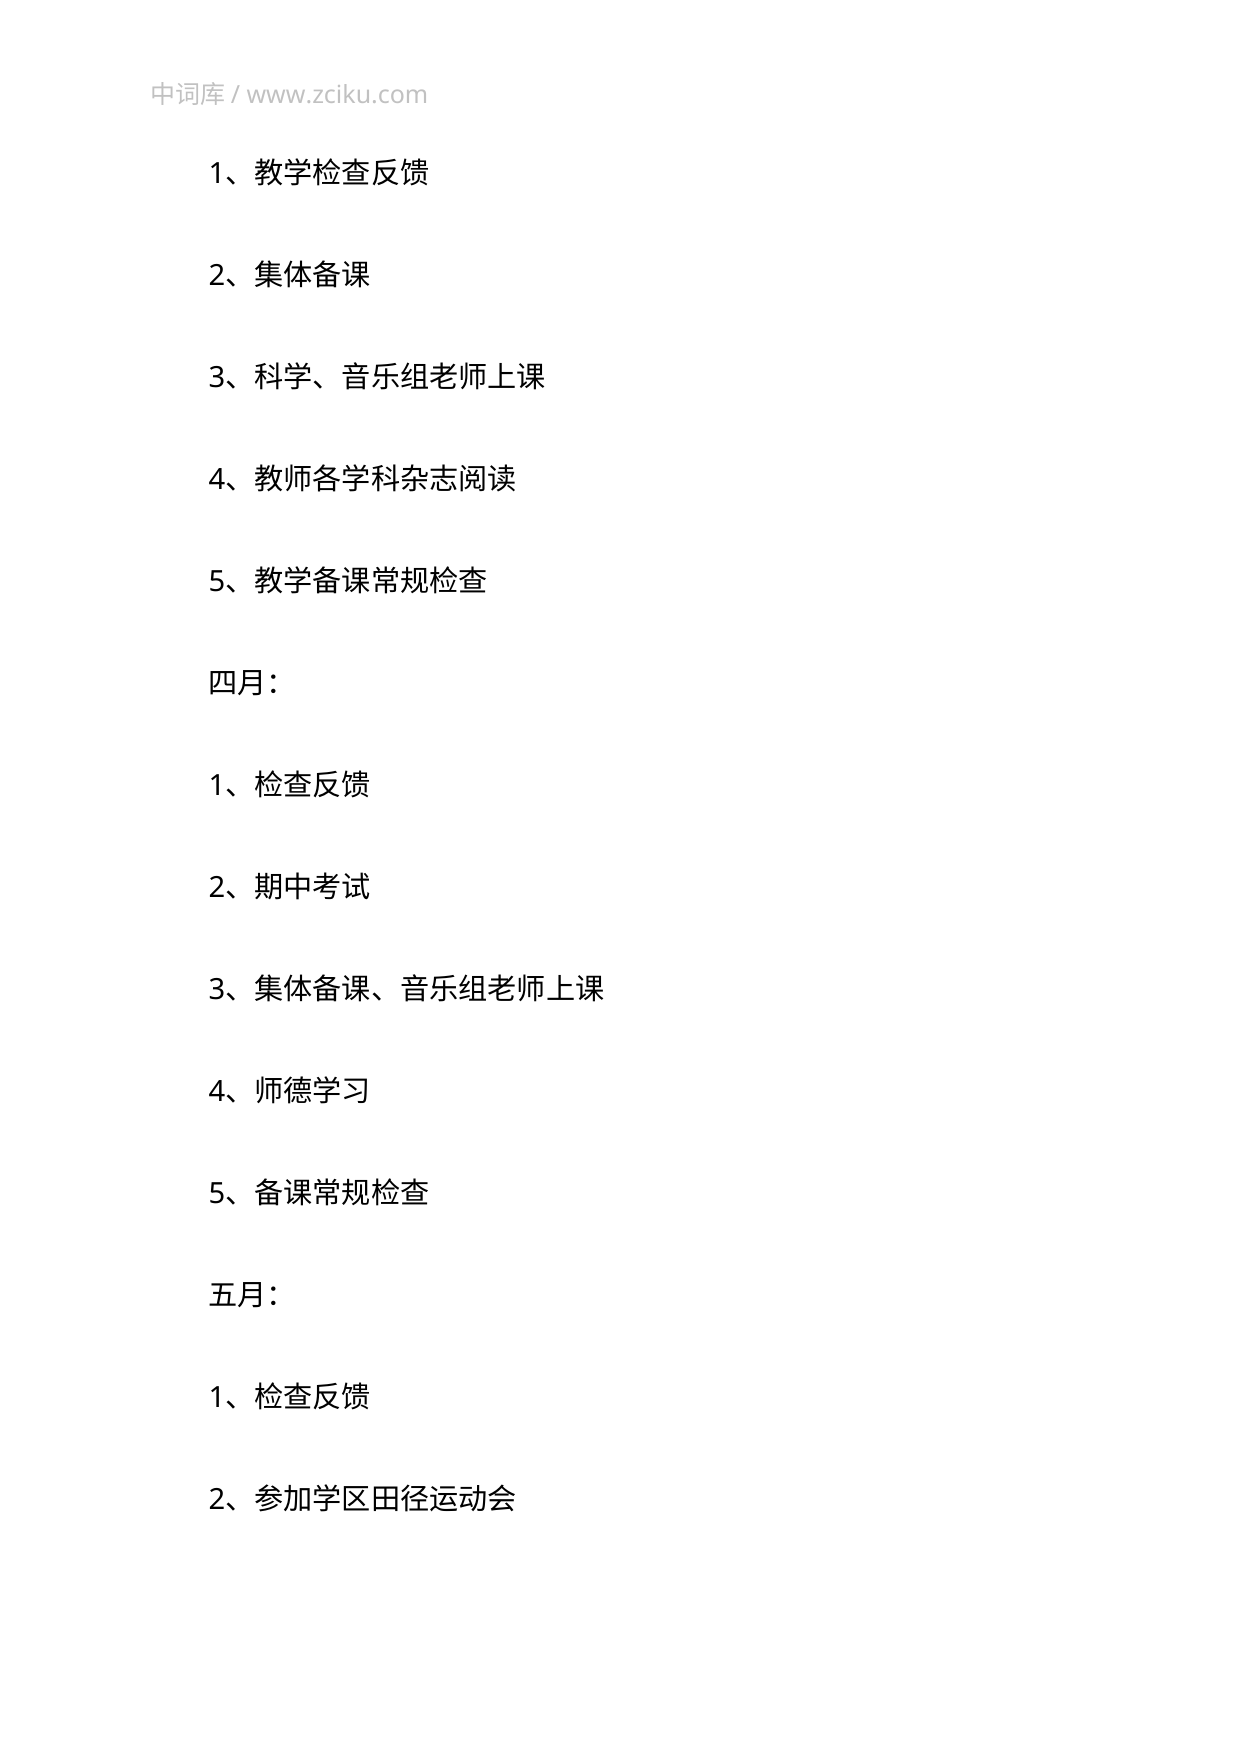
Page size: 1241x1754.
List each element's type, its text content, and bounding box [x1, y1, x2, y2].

text 2、参加学区田径运动会 [150, 1475, 1090, 1518]
text 四月： [150, 660, 1090, 702]
text 3、集体备课、音乐组老师上课 [150, 966, 1090, 1008]
text 5、教学备课常规检查 [150, 558, 1090, 600]
text 3、科学、音乐组老师上课 [150, 354, 1090, 396]
text 1、教学检查反馈 [150, 150, 1090, 192]
text 2、集体备课 [150, 252, 1090, 294]
text 2、期中考试 [150, 864, 1090, 906]
text 1、检查反馈 [150, 1373, 1090, 1416]
text 1、检查反馈 [150, 762, 1090, 804]
text 五月： [150, 1272, 1090, 1314]
text 4、教师各学科杂志阅读 [150, 456, 1090, 498]
text 4、师德学习 [150, 1068, 1090, 1110]
text 5、备课常规检查 [150, 1169, 1090, 1212]
